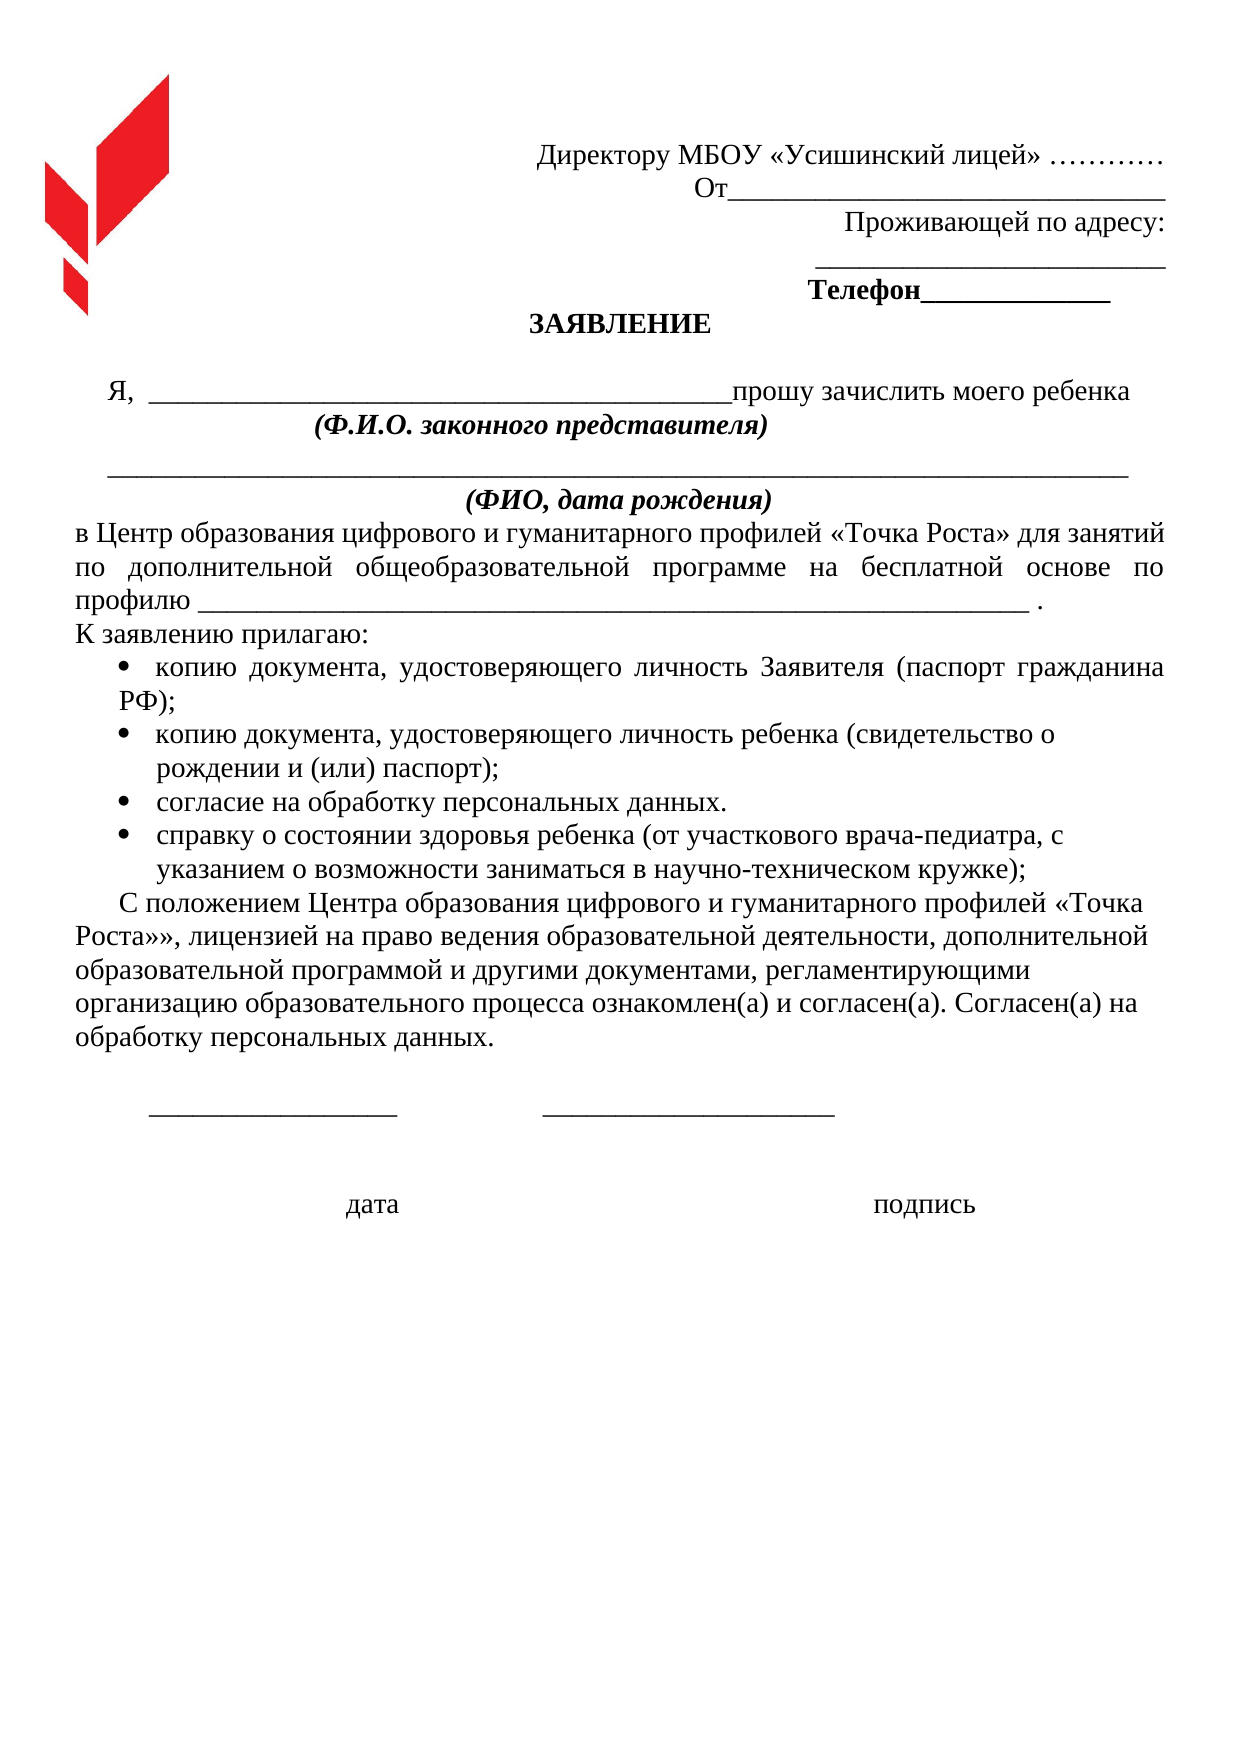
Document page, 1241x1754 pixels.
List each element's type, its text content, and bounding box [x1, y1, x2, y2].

picture [40, 68, 172, 327]
list копию документа, удостоверяющего личность ребенка (свидетельство о рождении и (или) паспорт); [119, 717, 1165, 784]
text Проживающей по адресу: [172, 204, 1165, 238]
list справку о состоянии здоровья ребенка (от участкового врача-педиатра, с указанием о возможности заниматься в научно-техническом кружке); [119, 817, 1165, 885]
text в Центр образования цифрового и гуманитарного профилей «Точка Роста» для занятий по дополнительной общеобразовательной программе на бесплатной основе по профилю _________________________________________________________ . [75, 515, 1165, 616]
text К заявлению прилагаю: [75, 616, 1165, 649]
table_cell (Ф.И.О. законного представителя) ______________________________________________________________________ [107, 408, 1133, 481]
text _________________ ____________________ [75, 1086, 1165, 1119]
text (ФИО, дата рождения) [75, 482, 1165, 515]
table_header Телефон_____________ ЗАЯВЛЕНИЕ Я, ________________________________________прошу зачислить моего ребенка [107, 272, 1133, 406]
text Директору МБОУ «Усишинский лицей» ………… [172, 137, 1165, 171]
text дата подпись [75, 1187, 1165, 1220]
text От______________________________ [172, 171, 1165, 204]
list согласие на обработку персональных данных. [119, 784, 1165, 817]
list копию документа, удостоверяющего личность Заявителя (паспорт гражданина РФ); [119, 649, 1165, 717]
text С положением Центра образования цифрового и гуманитарного профилей «Точка Роста»», лицензией на право ведения образовательной деятельности, дополнительной образовательной программой и другими документами, регламентирующими организацию образовательного процесса ознакомлен(а) и согласен(а). Согласен(а) на обработку персональных данных. [75, 885, 1165, 1052]
text ________________________ [172, 238, 1165, 271]
